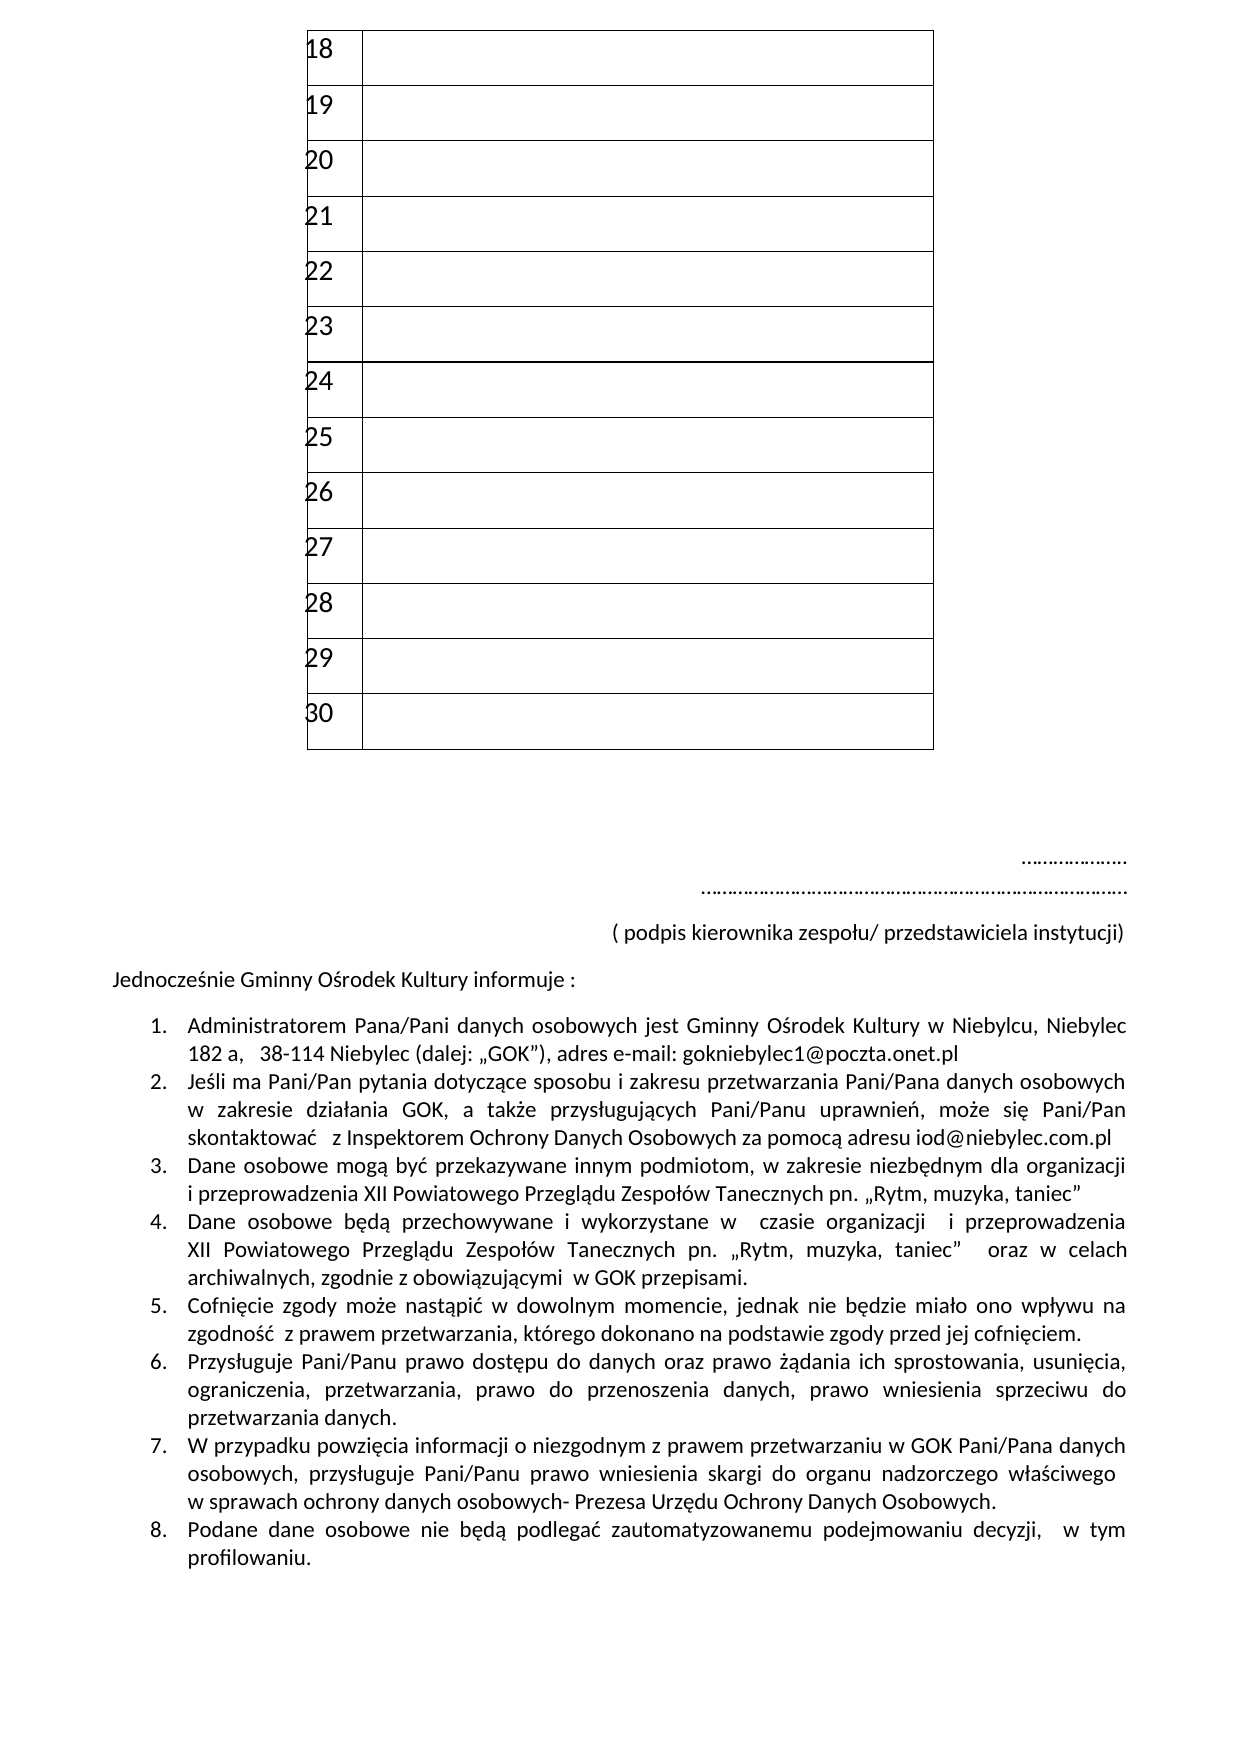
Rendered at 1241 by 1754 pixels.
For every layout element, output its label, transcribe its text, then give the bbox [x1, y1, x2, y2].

table_cell [308, 86, 362, 140]
table_cell [363, 529, 933, 583]
table_cell [308, 141, 362, 196]
table_cell [363, 418, 933, 472]
table_cell [308, 363, 362, 417]
list Administratorem Pana/Pani danych osobowych jest Gminny Ośrodek Kultury w Niebylcu, Niebylec 182 a, 38-114 Niebylec (dalej: „GOK”), adres e-mail: gokniebylec1@poczta.onet.pl [150, 1011, 1128, 1067]
table_cell [363, 584, 933, 638]
table_cell [308, 418, 362, 472]
table_cell [363, 639, 933, 693]
table_cell [308, 31, 362, 85]
list Dane osobowe mogą być przekazywane innym podmiotom, w zakresie niezbędnym dla organizacji i przeprowadzenia XII Powiatowego Przeglądu Zespołów Tanecznych pn. „Rytm, muzyka, taniec” [150, 1151, 1128, 1207]
list Cofnięcie zgody może nastąpić w dowolnym momencie, jednak nie będzie miało ono wpływu na zgodność z prawem przetwarzania, którego dokonano na podstawie zgody przed jej cofnięciem. [150, 1291, 1128, 1347]
table_cell [363, 363, 933, 417]
table_cell [308, 639, 362, 693]
text ………………..……………………………………………………………………… [112, 842, 1128, 900]
text ( podpis kierownika zespołu/ przedstawiciela instytucji) [112, 918, 1128, 946]
table_cell [308, 197, 362, 251]
table_cell [363, 252, 933, 306]
list Przysługuje Pani/Panu prawo dostępu do danych oraz prawo żądania ich sprostowania, usunięcia, ograniczenia, przetwarzania, prawo do przenoszenia danych, prawo wniesienia sprzeciwu do przetwarzania danych. [150, 1347, 1128, 1431]
table_cell [363, 31, 933, 85]
table_cell [308, 529, 362, 583]
table_cell [363, 141, 933, 196]
table_cell [308, 473, 362, 527]
text Jednocześnie Gminny Ośrodek Kultury informuje : [112, 965, 1128, 993]
table_cell [363, 86, 933, 140]
table_cell [308, 694, 362, 749]
list W przypadku powzięcia informacji o niezgodnym z prawem przetwarzaniu w GOK Pani/Pana danych osobowych, przysługuje Pani/Panu prawo wniesienia skargi do organu nadzorczego właściwego w sprawach ochrony danych osobowych- Prezesa Urzędu Ochrony Danych Osobowych. [150, 1431, 1128, 1516]
list Podane dane osobowe nie będą podlegać zautomatyzowanemu podejmowaniu decyzji, w tym profilowaniu. [150, 1516, 1128, 1572]
table_cell [363, 197, 933, 251]
table_cell [363, 694, 933, 749]
list Jeśli ma Pani/Pan pytania dotyczące sposobu i zakresu przetwarzania Pani/Pana danych osobowych w zakresie działania GOK, a także przysługujących Pani/Panu uprawnień, może się Pani/Pan skontaktować z Inspektorem Ochrony Danych Osobowych za pomocą adresu iod@niebylec.com.pl [150, 1067, 1128, 1151]
list Dane osobowe będą przechowywane i wykorzystane w czasie organizacji i przeprowadzenia XII Powiatowego Przeglądu Zespołów Tanecznych pn. „Rytm, muzyka, taniec” oraz w celach archiwalnych, zgodnie z obowiązującymi w GOK przepisami. [150, 1207, 1128, 1291]
table_cell [363, 307, 933, 361]
table_cell [363, 473, 933, 527]
table_cell [308, 584, 362, 638]
table_cell [308, 252, 362, 306]
table_cell [308, 307, 362, 361]
